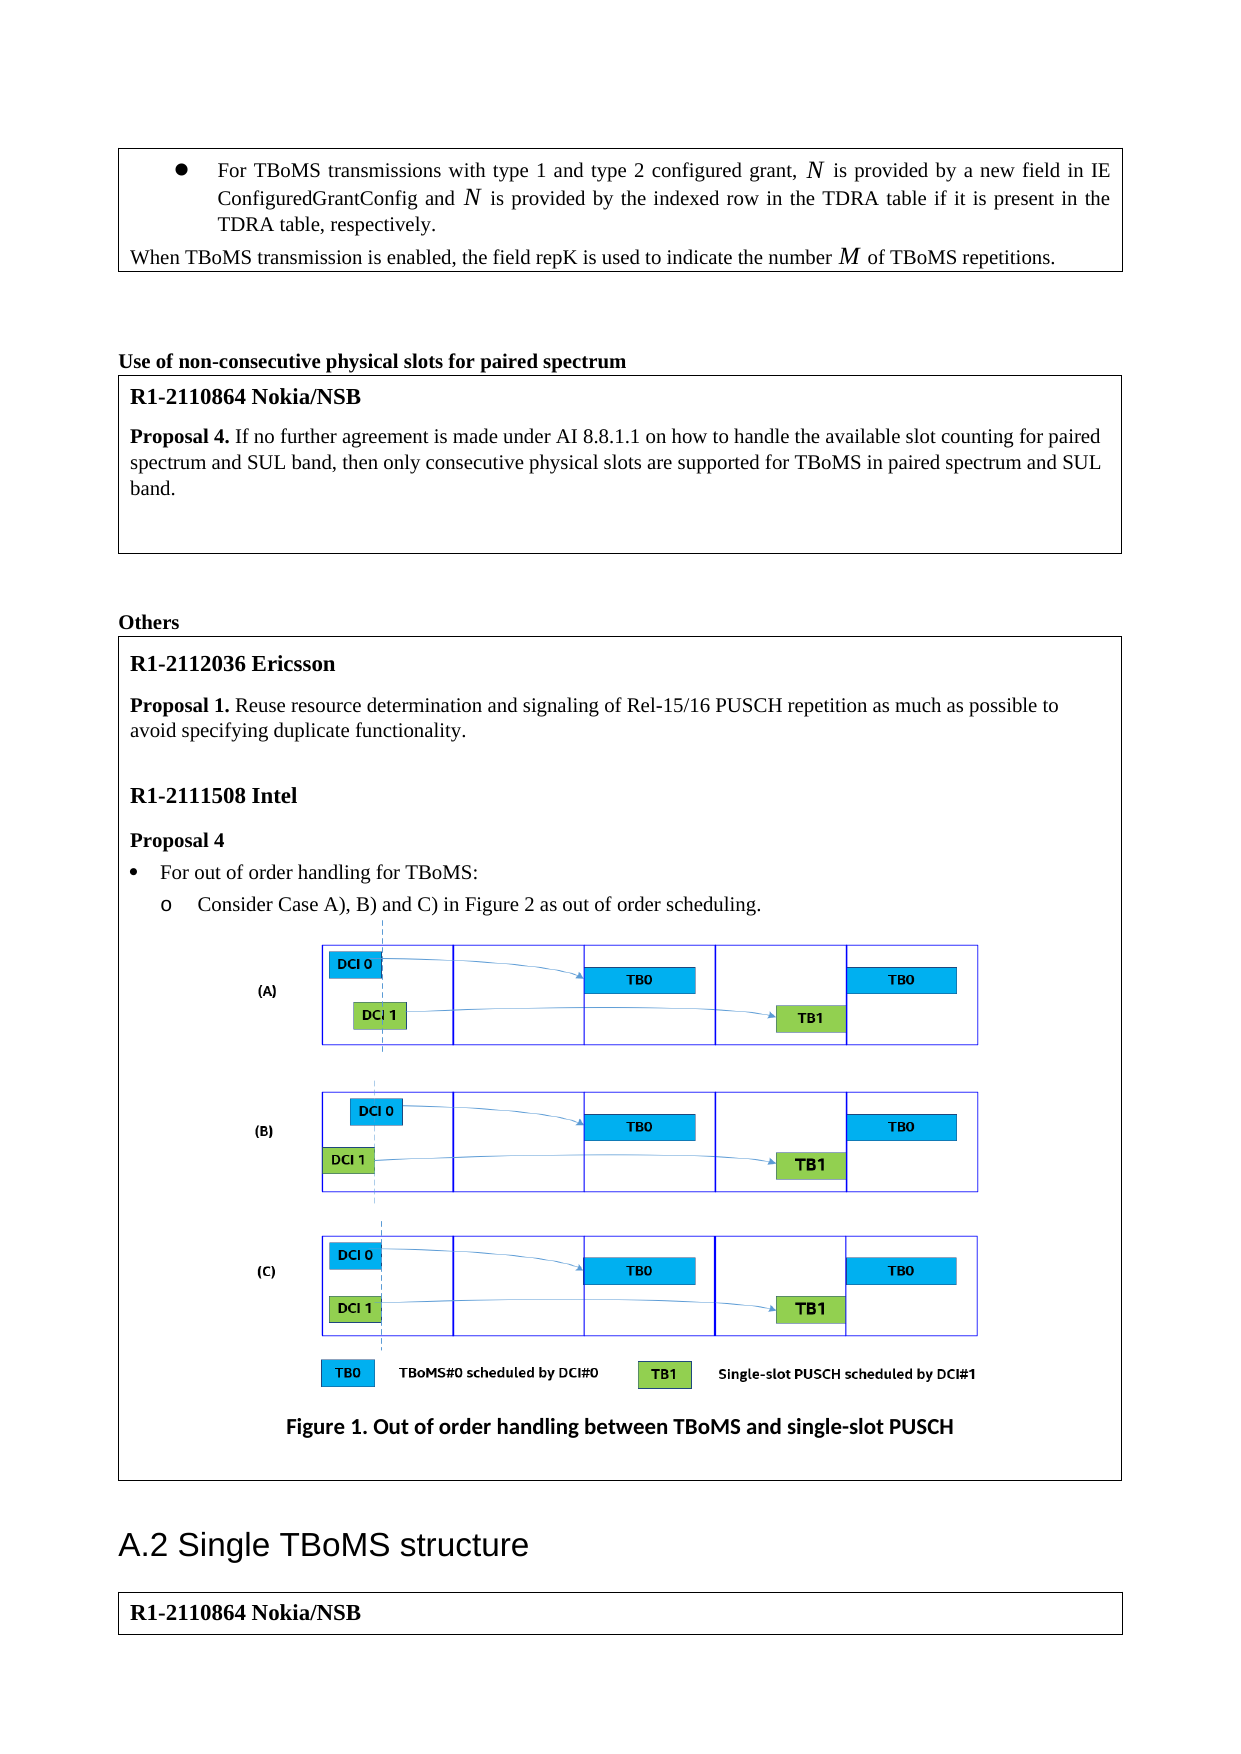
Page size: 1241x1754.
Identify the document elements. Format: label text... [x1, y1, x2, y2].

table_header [119, 149, 1122, 271]
text Use of non-consecutive physical slots for paired spectrum [118, 349, 1122, 373]
table_header R1-2112036 Ericsson Proposal 1. Reuse resource determination and signaling of Rel-15/16 PUSCH repetition as much as possible to avoid specifying duplicate functionality. R1-2111508 Intel Proposal 4 For out of order handling for TBoMS: Consider Case A), B) and C) in Figure 2 as out of order scheduling. Figure . Out of order handling between TBoMS and single-slot PUSCH [119, 637, 1121, 1479]
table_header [119, 1593, 1122, 1633]
picture [249, 919, 992, 1392]
table_header R1-2110864 Nokia/NSB Proposal 4. If no further agreement is made under AI 8.8.1.1 on how to handle the available slot counting for paired spectrum and SUL band, then only consecutive physical slots are supported for TBoMS in paired spectrum and SUL band. [119, 376, 1121, 552]
text Others [118, 610, 1122, 634]
subtitle A.2 Single TBoMS structure [118, 1525, 1122, 1564]
